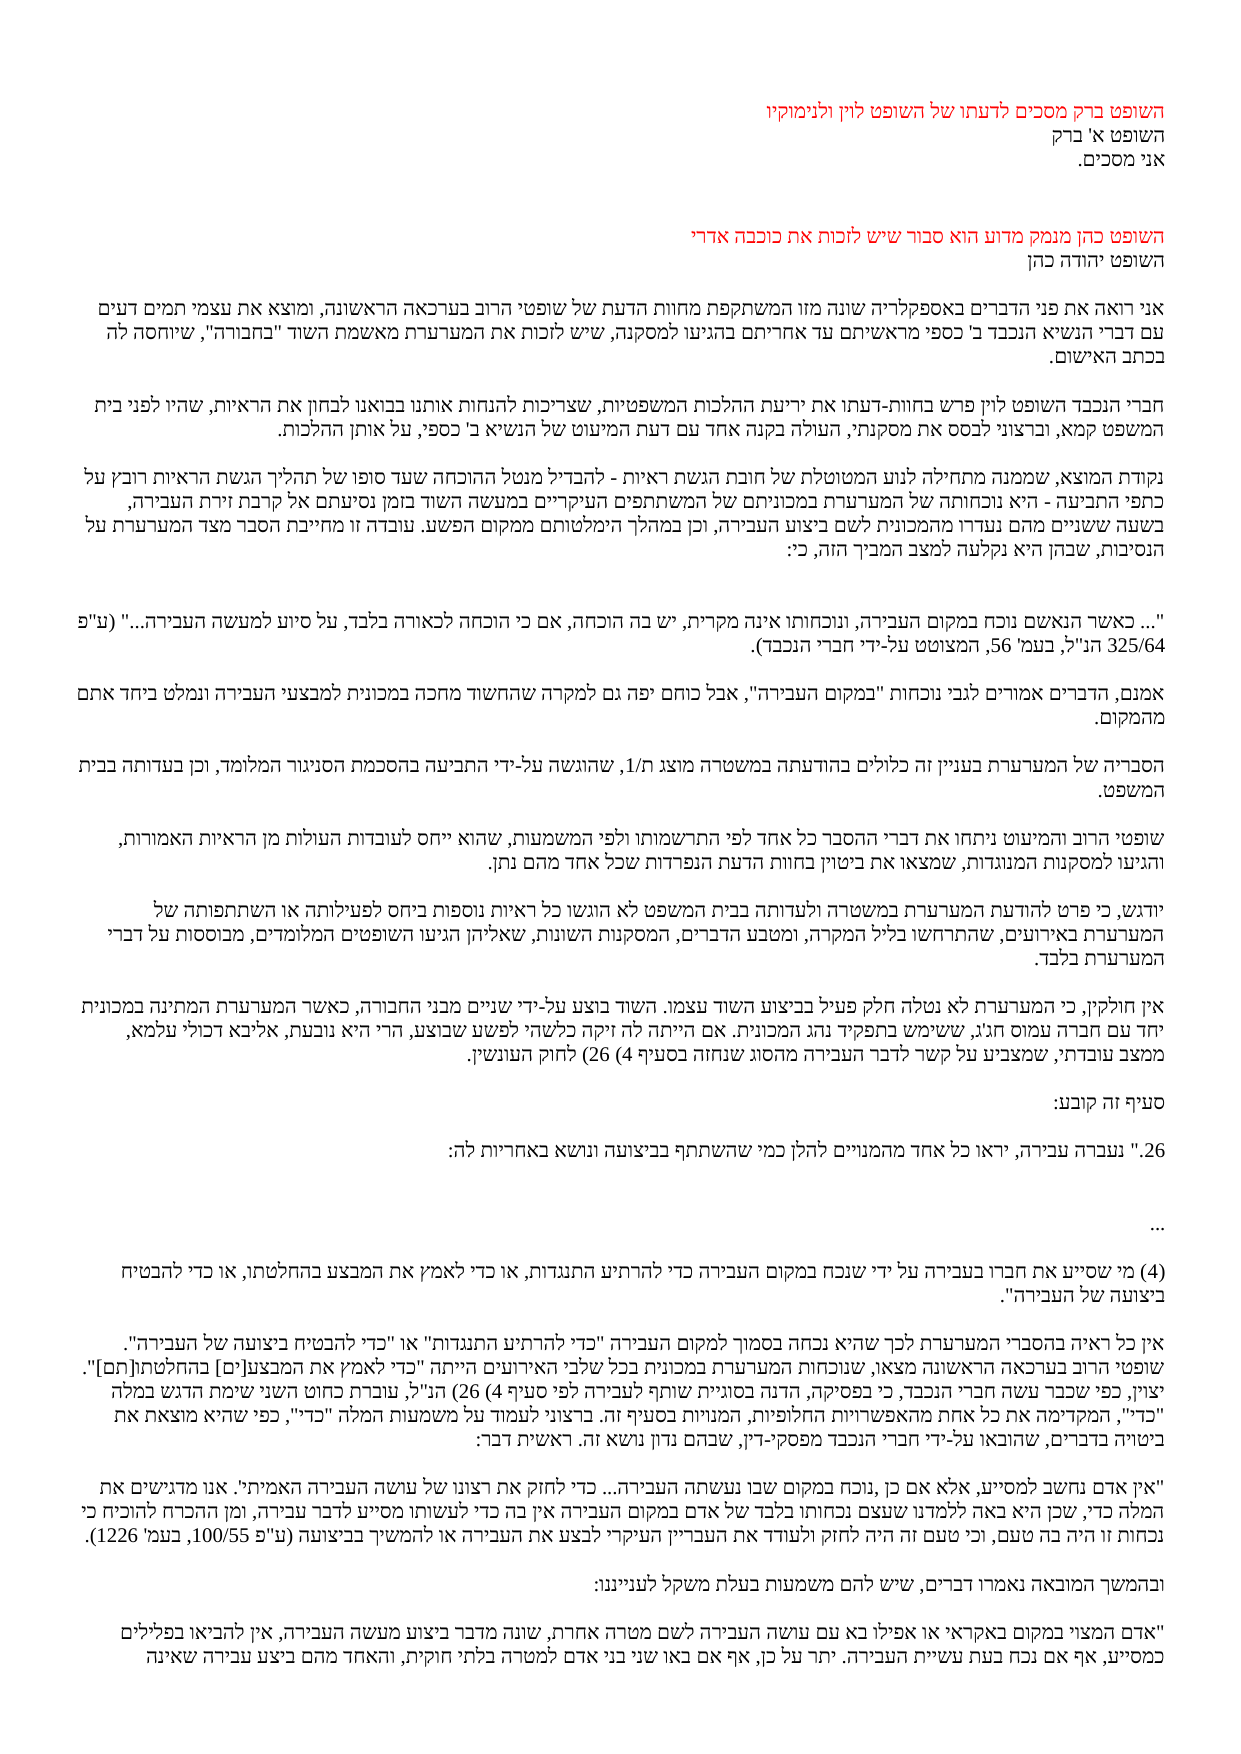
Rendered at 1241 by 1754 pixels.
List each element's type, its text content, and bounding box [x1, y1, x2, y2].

text השופט כהן מנמק מדוע הוא סבור שיש לזכות את כוכבה אדרי [75, 224, 1165, 248]
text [75, 248, 1165, 1668]
text השופט א' ברק אני מסכים. [75, 123, 1165, 224]
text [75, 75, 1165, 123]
